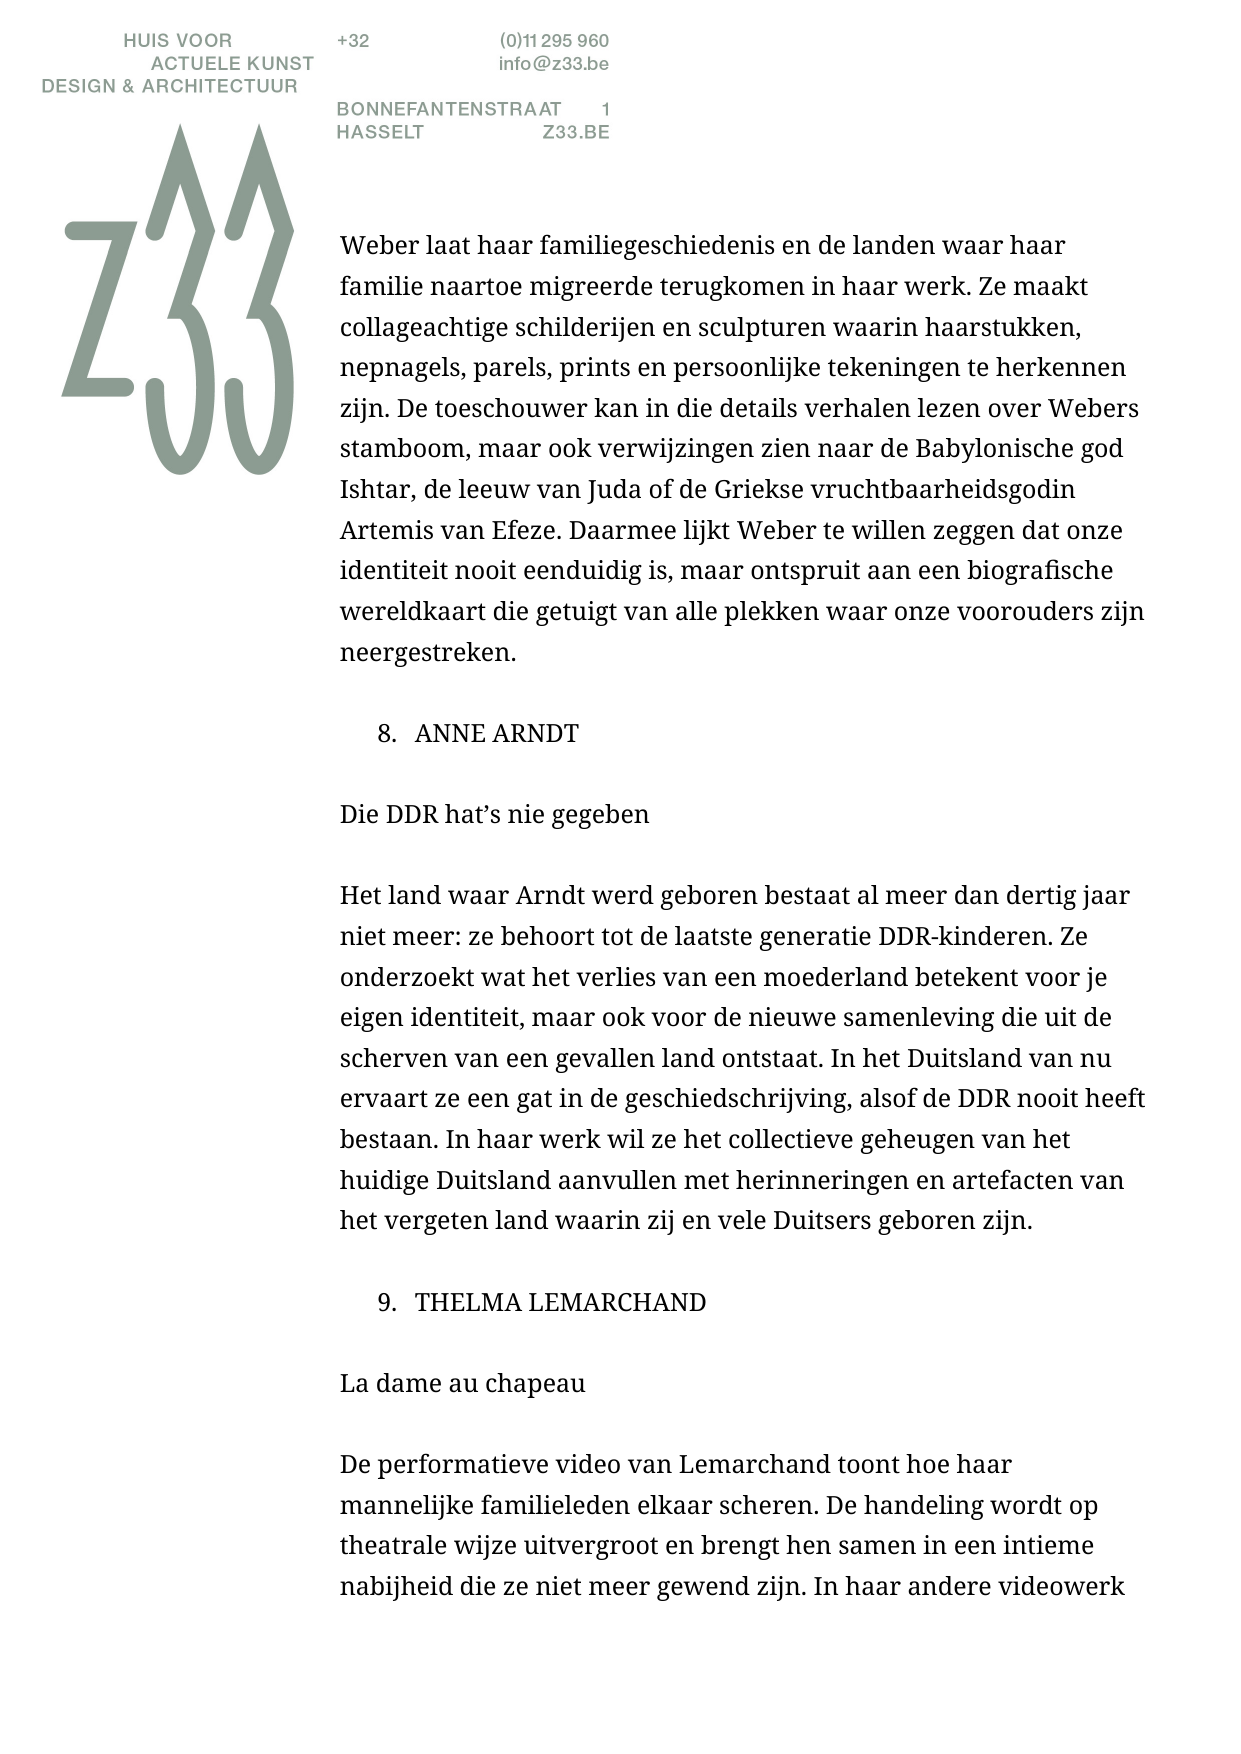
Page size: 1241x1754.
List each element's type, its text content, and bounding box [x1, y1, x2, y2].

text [339, 1440, 1152, 1603]
text Weber laat haar familiegeschiedenis en de landen waar haar familie naartoe migreerde terugkomen in haar werk. Ze maakt collageachtige schilderijen en sculpturen waarin haarstukken, nepnagels, parels, prints en persoonlijke tekeningen te herkennen zijn. De toeschouwer kan in die details verhalen lezen over Webers stamboom, maar ook verwijzingen zien naar de Babylonische god Ishtar, de leeuw van Juda of de Griekse vruchtbaarheidsgodin Artemis van Efeze. Daarmee lijkt Weber te willen zeggen dat onze identiteit nooit eenduidig is, maar ontspruit aan een biografische wereldkaart die getuigt van alle plekken waar onze voorouders zijn neergestreken. [339, 221, 1152, 668]
list ANNE ARNDT [377, 709, 1152, 749]
picture [0, 2, 1241, 503]
text La dame au chapeau [339, 1359, 1152, 1399]
text Het land waar Arndt werd geboren bestaat al meer dan dertig jaar niet meer: ze behoort tot de laatste generatie DDR-kinderen. Ze onderzoekt wat het verlies van een moederland betekent voor je eigen identiteit, maar ook voor de nieuwe samenleving die uit de scherven van een gevallen land ontstaat. In het Duitsland van nu ervaart ze een gat in de geschiedschrijving, alsof de DDR nooit heeft bestaan. In haar werk wil ze het collectieve geheugen van het huidige Duitsland aanvullen met herinneringen en artefacten van het vergeten land waarin zij en vele Duitsers geboren zijn. [339, 871, 1152, 1237]
text Die DDR hat’s nie gegeben [339, 790, 1152, 831]
list THELMA LEMARCHAND [377, 1278, 1152, 1318]
